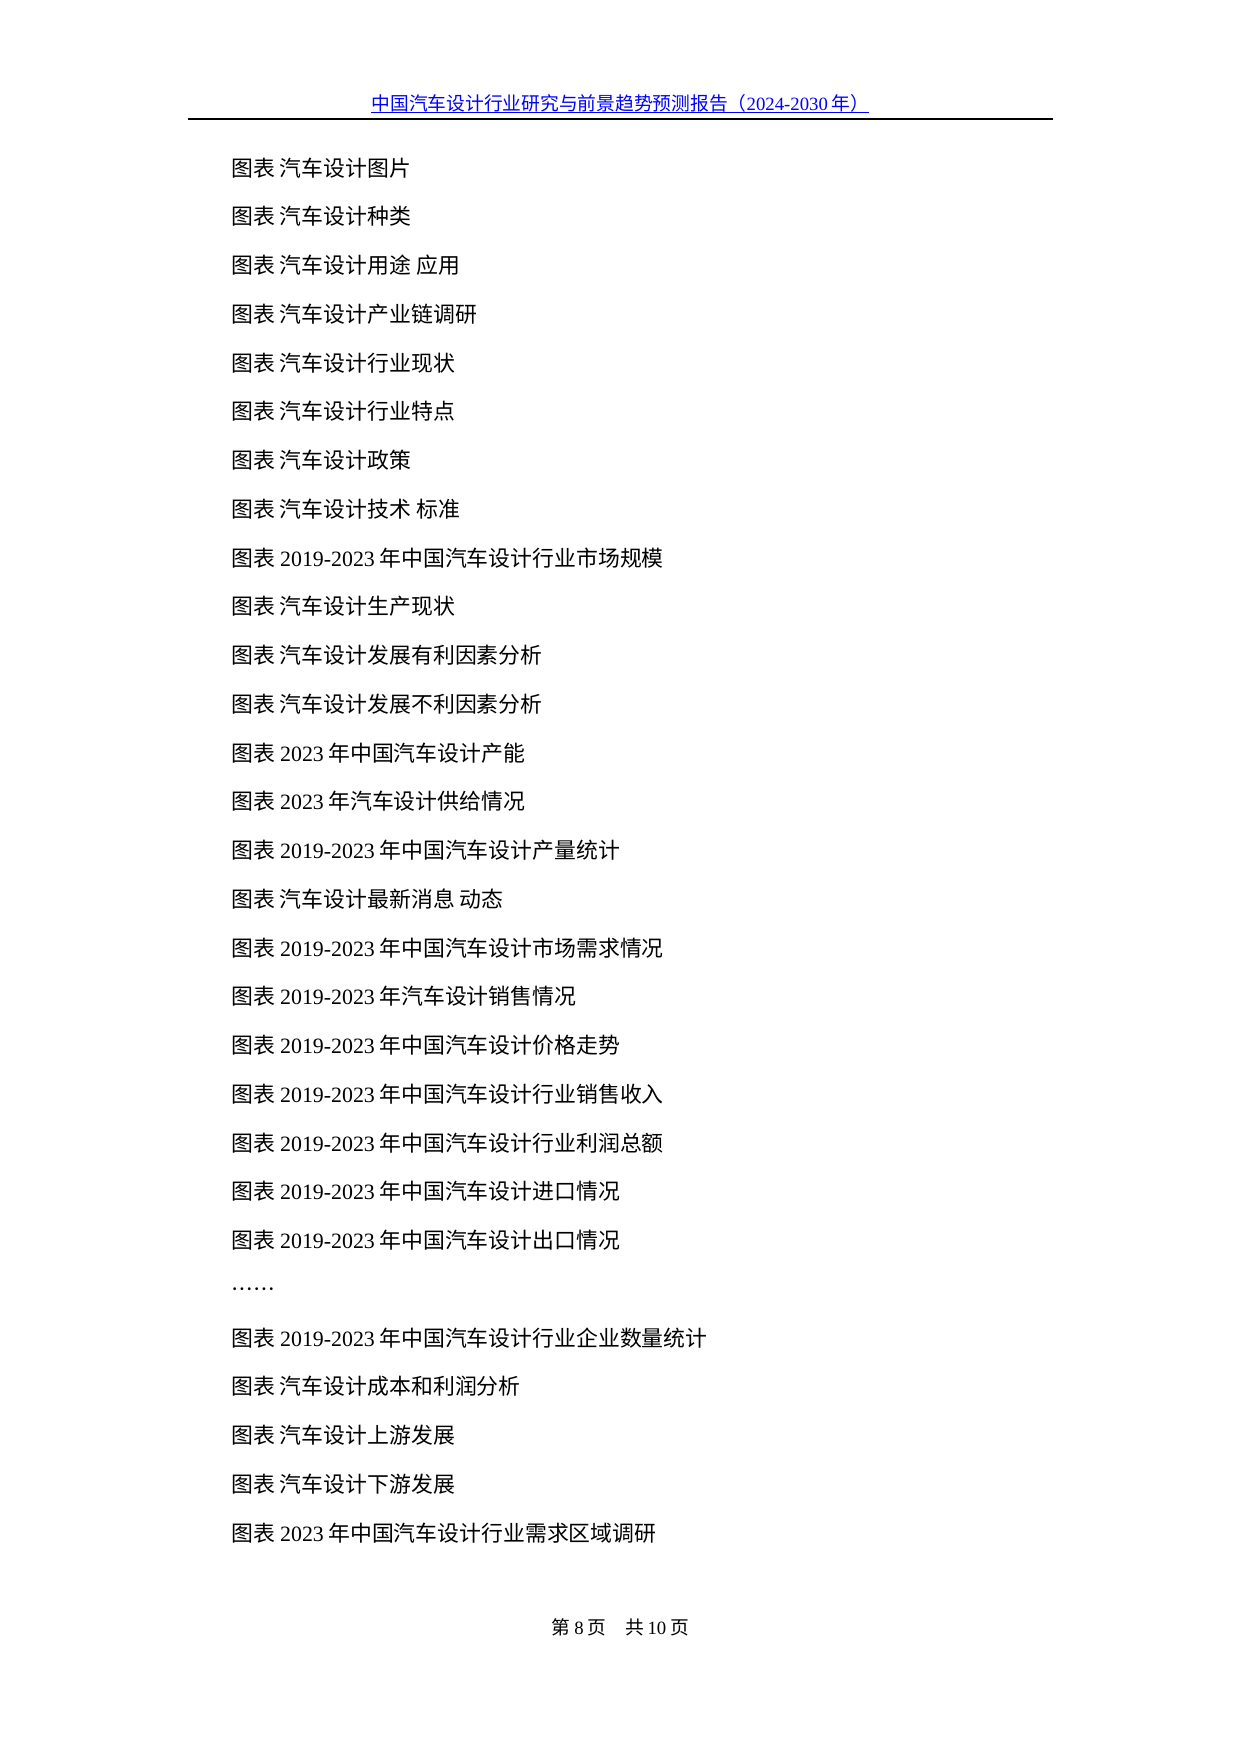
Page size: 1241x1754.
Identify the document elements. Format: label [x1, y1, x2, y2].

text [187, 150, 1053, 1548]
